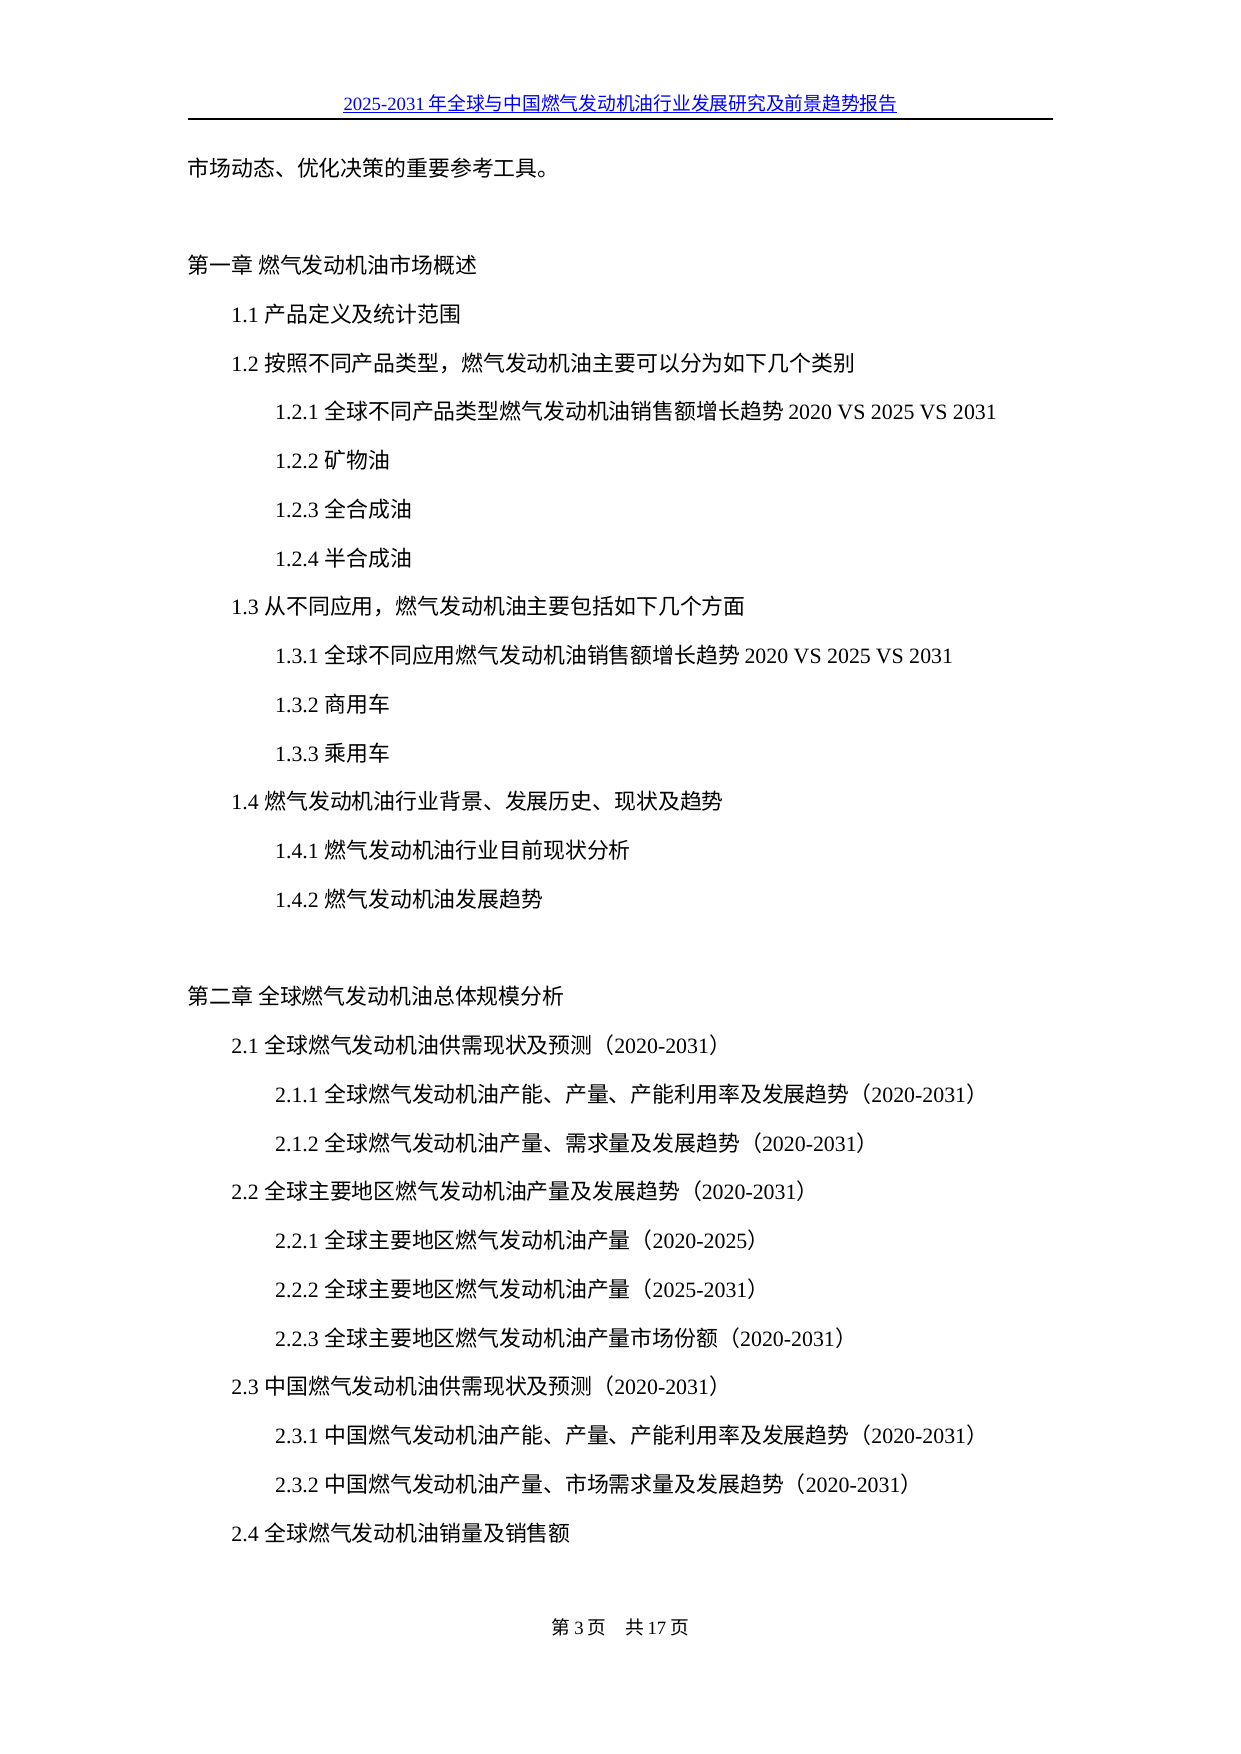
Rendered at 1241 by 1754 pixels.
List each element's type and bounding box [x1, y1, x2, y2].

text [187, 150, 1053, 1548]
